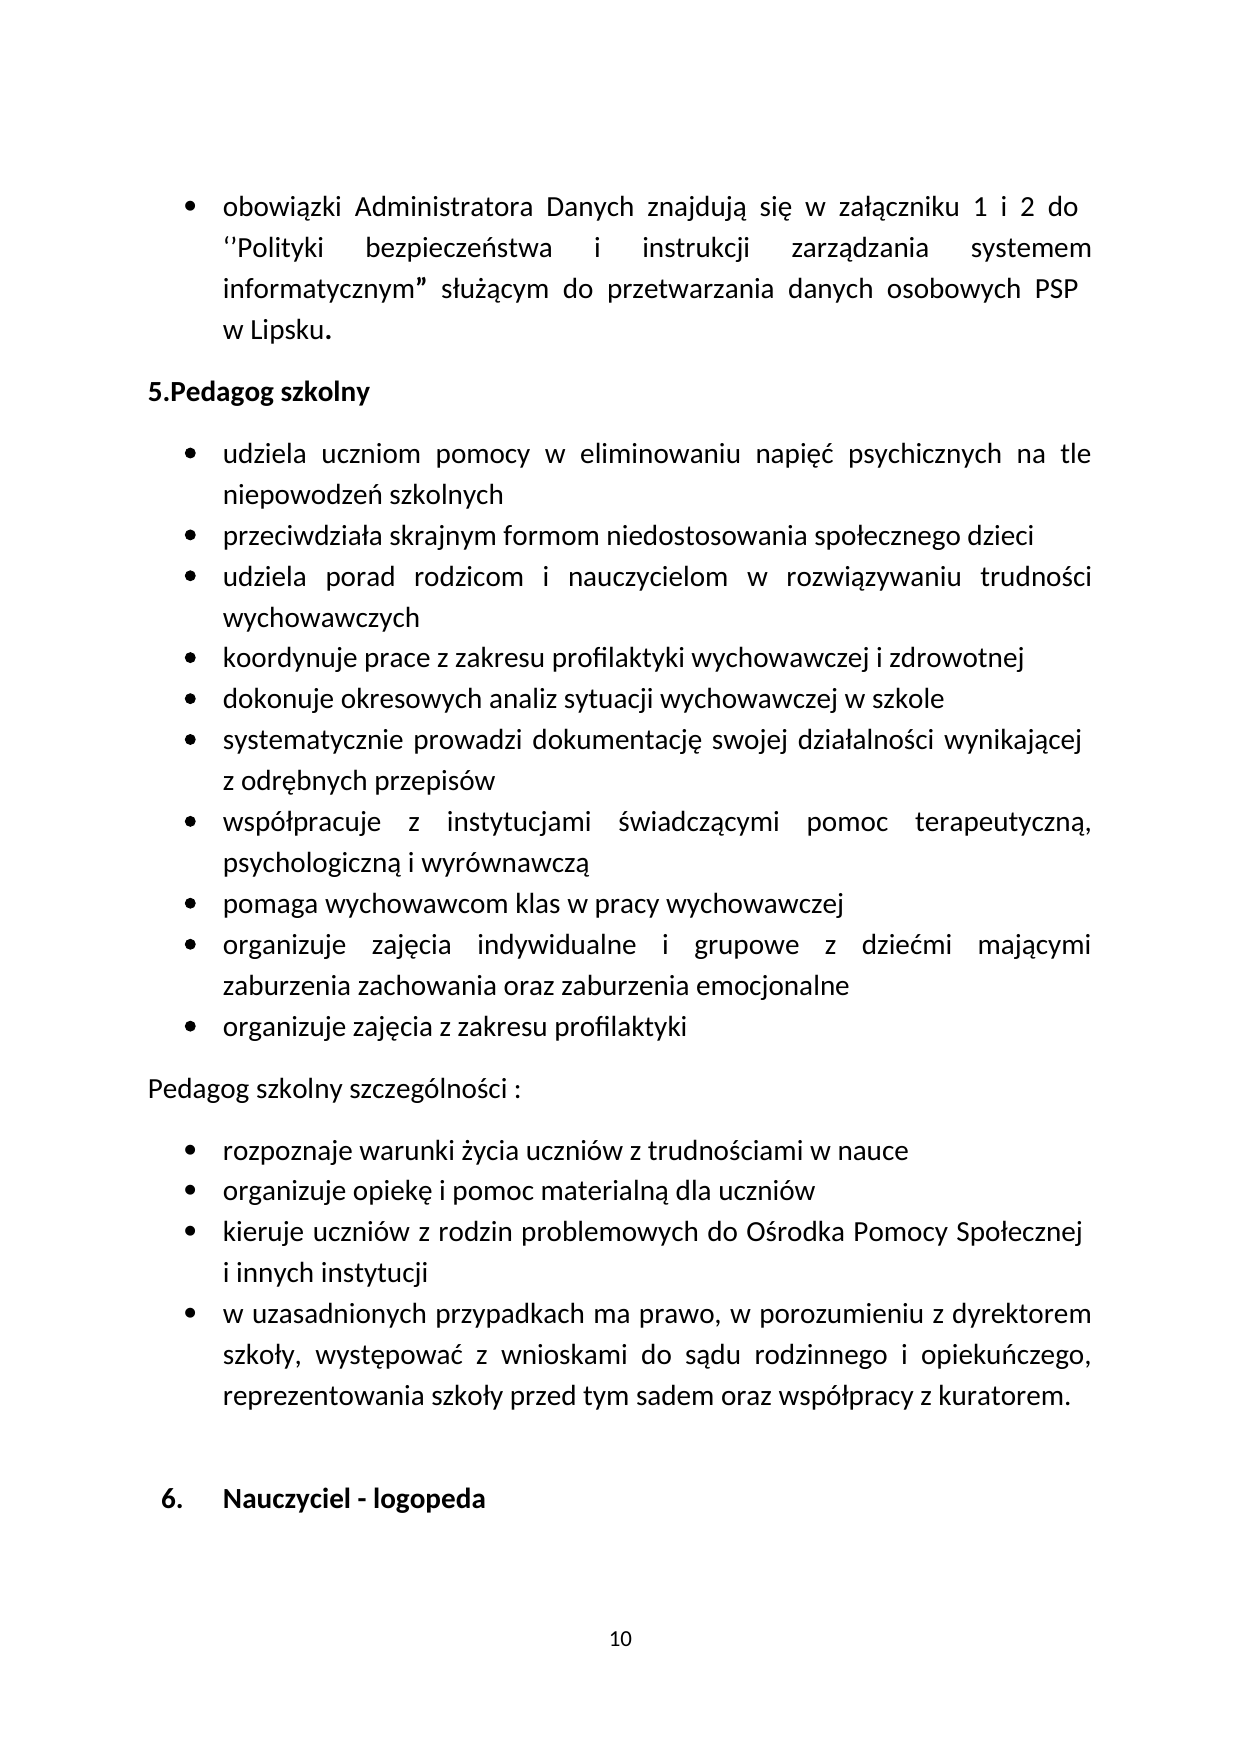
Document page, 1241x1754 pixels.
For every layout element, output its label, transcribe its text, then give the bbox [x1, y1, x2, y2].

list dokonuje okresowych analiz sytuacji wychowawczej w szkole [185, 681, 1093, 716]
list organizuje zajęcia indywidualne i grupowe z dziećmi mającymi zaburzenia zachowania oraz zaburzenia emocjonalne [185, 926, 1093, 1003]
list organizuje opiekę i pomoc materialną dla uczniów [185, 1172, 1093, 1208]
list udziela uczniom pomocy w eliminowaniu napięć psychicznych na tle niepowodzeń szkolnych [185, 435, 1093, 511]
list pomaga wychowawcom klas w pracy wychowawczej [185, 885, 1093, 921]
list kieruje uczniów z rodzin problemowych do Ośrodka Pomocy Społecznej i innych instytucji [185, 1213, 1093, 1290]
list koordynuje prace z zakresu profilaktyki wychowawczej i zdrowotnej [185, 639, 1093, 675]
text 6. Nauczyciel - logopeda [148, 1480, 1093, 1516]
text 5.Pedagog szkolny [148, 373, 1093, 409]
list organizuje zajęcia z zakresu profilaktyki [185, 1008, 1093, 1044]
list przeciwdziała skrajnym formom niedostosowania społecznego dzieci [185, 517, 1093, 552]
list rozpoznaje warunki życia uczniów z trudnościami w nauce [185, 1132, 1093, 1167]
text Pedagog szkolny szczególności : [148, 1070, 1093, 1105]
list systematycznie prowadzi dokumentację swojej działalności wynikającej z odrębnych przepisów [185, 721, 1093, 798]
list współpracuje z instytucjami świadczącymi pomoc terapeutyczną, psychologiczną i wyrównawczą [185, 803, 1093, 880]
list w uzasadnionych przypadkach ma prawo, w porozumieniu z dyrektorem szkoły, występować z wnioskami do sądu rodzinnego i opiekuńczego, reprezentowania szkoły przed tym sadem oraz współpracy z kuratorem. [185, 1295, 1093, 1413]
list obowiązki Administratora Danych znajdują się w załączniku 1 i 2 do ‘’Polityki bezpieczeństwa i instrukcji zarządzania systemem informatycznym” służącym do przetwarzania danych osobowych PSP w Lipsku. [185, 188, 1093, 347]
list udziela porad rodzicom i nauczycielom w rozwiązywaniu trudności wychowawczych [185, 558, 1093, 634]
